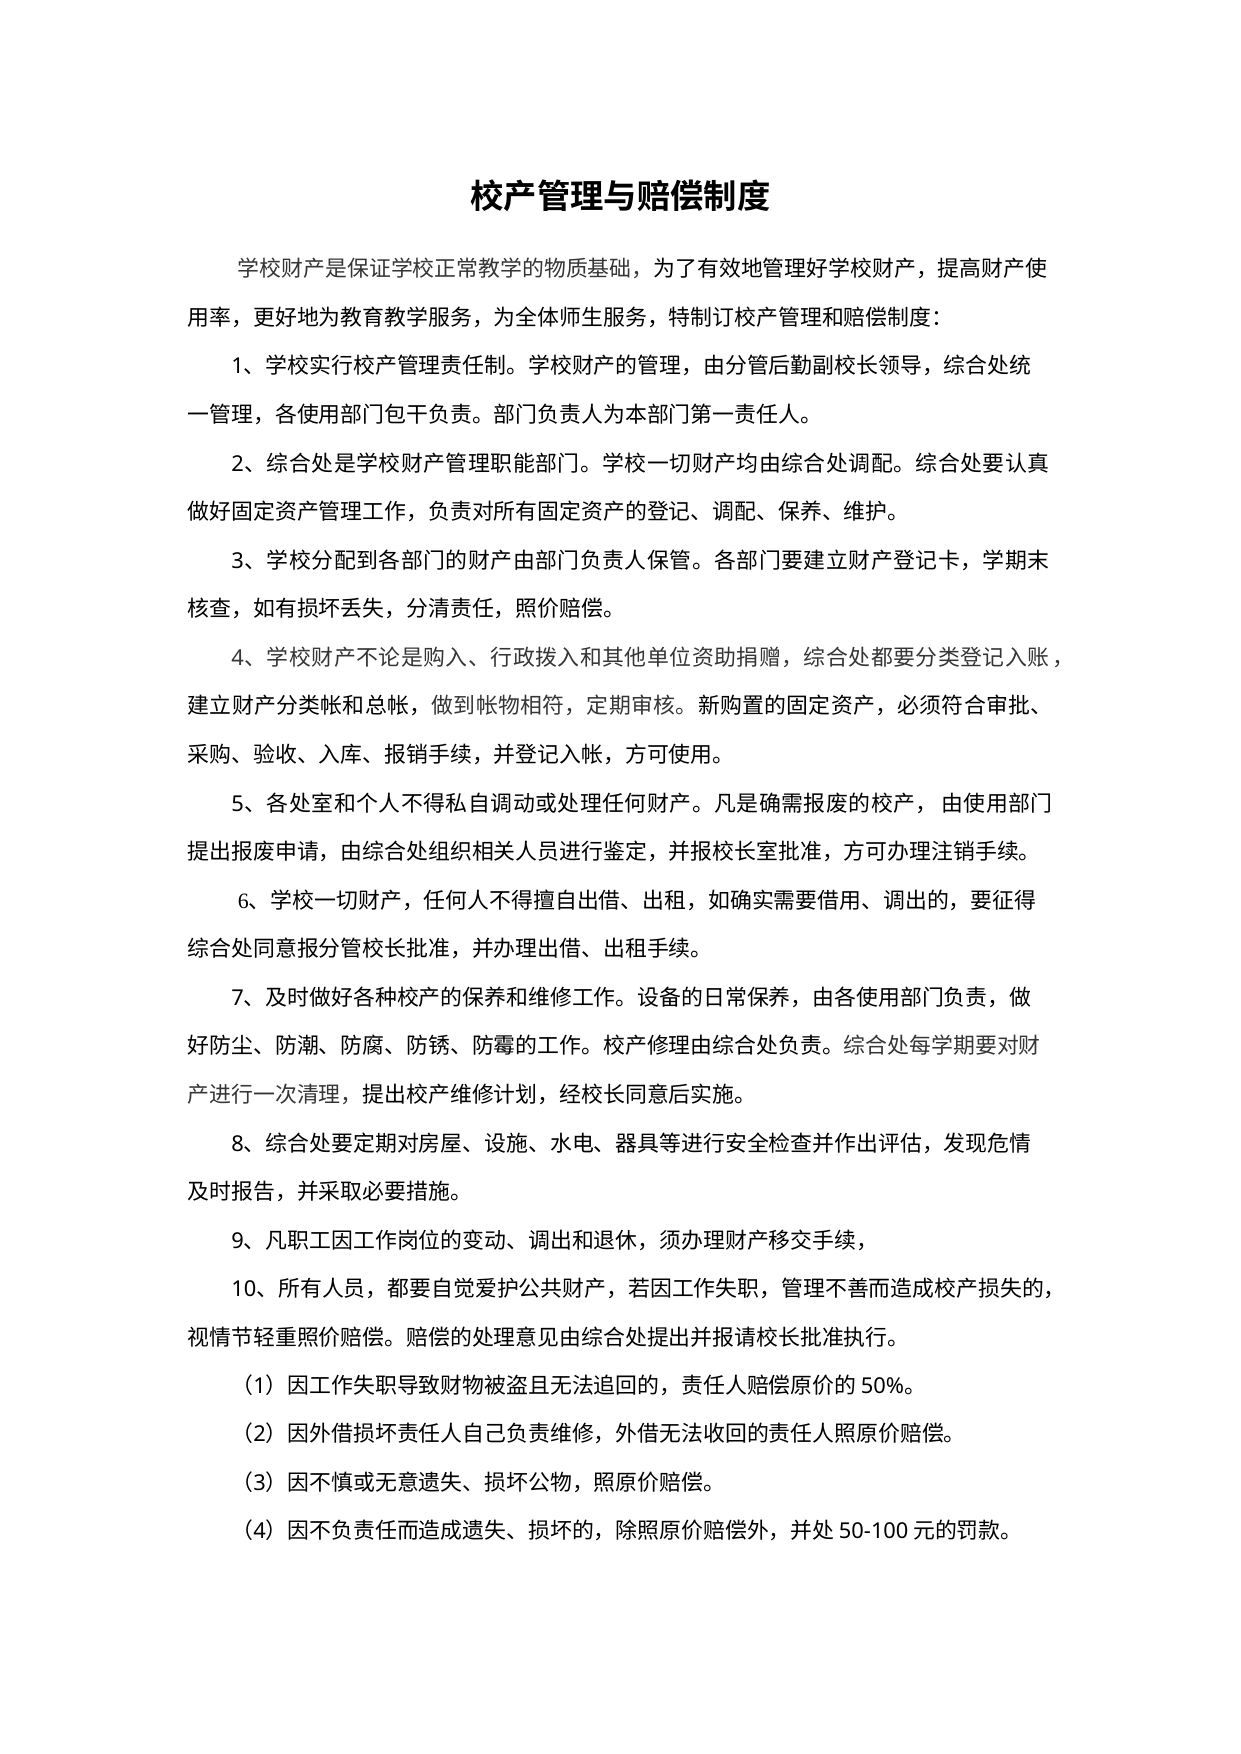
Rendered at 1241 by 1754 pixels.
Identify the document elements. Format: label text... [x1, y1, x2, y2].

text 校产管理与赔偿制度 [187, 162, 1053, 227]
text 4、学校财产不论是购入、行政拨入和其他单位资助捐赠，综合处都要分类登记入账，建立财产分类帐和总帐，做到帐物相符，定期审核。新购置的固定资产，必须符合审批、采购、验收、入库、报销手续，并登记入帐，方可使用。 [187, 639, 1053, 769]
text （1）因工作失职导致财物被盗且无法追回的，责任人赔偿原价的50%。 [187, 1368, 1053, 1400]
text （4）因不负责任而造成遗失、损坏的，除照原价赔偿外，并处50-100元的罚款。 [187, 1513, 1053, 1545]
text 6、学校一切财产，任何人不得擅自出借、出租，如确实需要借用、调出的，要征得综合处同意报分管校长批准，并办理出借、出租手续。 [187, 882, 1053, 963]
text 学校财产是保证学校正常教学的物质基础，为了有效地管理好学校财产，提高财产使用率，更好地为教育教学服务，为全体师生服务，特制订校产管理和赔偿制度： [187, 251, 1053, 332]
text 3、学校分配到各部门的财产由部门负责人保管。各部门要建立财产登记卡，学期末核查，如有损坏丢失，分清责任，照价赔偿。 [187, 542, 1053, 623]
text 8、综合处要定期对房屋、设施、水电、器具等进行安全检查并作出评估，发现危情及时报告，并采取必要措施。 [187, 1125, 1053, 1206]
text 9、凡职工因工作岗位的变动、调出和退休，须办理财产移交手续， [187, 1222, 1053, 1255]
text 5、各处室和个人不得私自调动或处理任何财产。凡是确需报废的校产，由使用部门提出报废申请，由综合处组织相关人员进行鉴定，并报校长室批准，方可办理注销手续。 [187, 785, 1053, 866]
text 10、所有人员，都要自觉爱护公共财产，若因工作失职，管理不善而造成校产损失的，视情节轻重照价赔偿。赔偿的处理意见由综合处提出并报请校长批准执行。 [187, 1271, 1053, 1352]
text 7、及时做好各种校产的保养和维修工作。设备的日常保养，由各使用部门负责，做好防尘、防潮、防腐、防锈、防霉的工作。校产修理由综合处负责。综合处每学期要对财产进行一次清理，提出校产维修计划，经校长同意后实施。 [187, 979, 1053, 1109]
text 2、综合处是学校财产管理职能部门。学校一切财产均由综合处调配。综合处要认真做好固定资产管理工作，负责对所有固定资产的登记、调配、保养、维护。 [187, 445, 1053, 526]
text 1、学校实行校产管理责任制。学校财产的管理，由分管后勤副校长领导，综合处统一管理，各使用部门包干负责。部门负责人为本部门第一责任人。 [187, 348, 1053, 429]
text （3）因不慎或无意遗失、损坏公物，照原价赔偿。 [187, 1464, 1053, 1497]
text （2）因外借损坏责任人自己负责维修，外借无法收回的责任人照原价赔偿。 [187, 1416, 1053, 1448]
